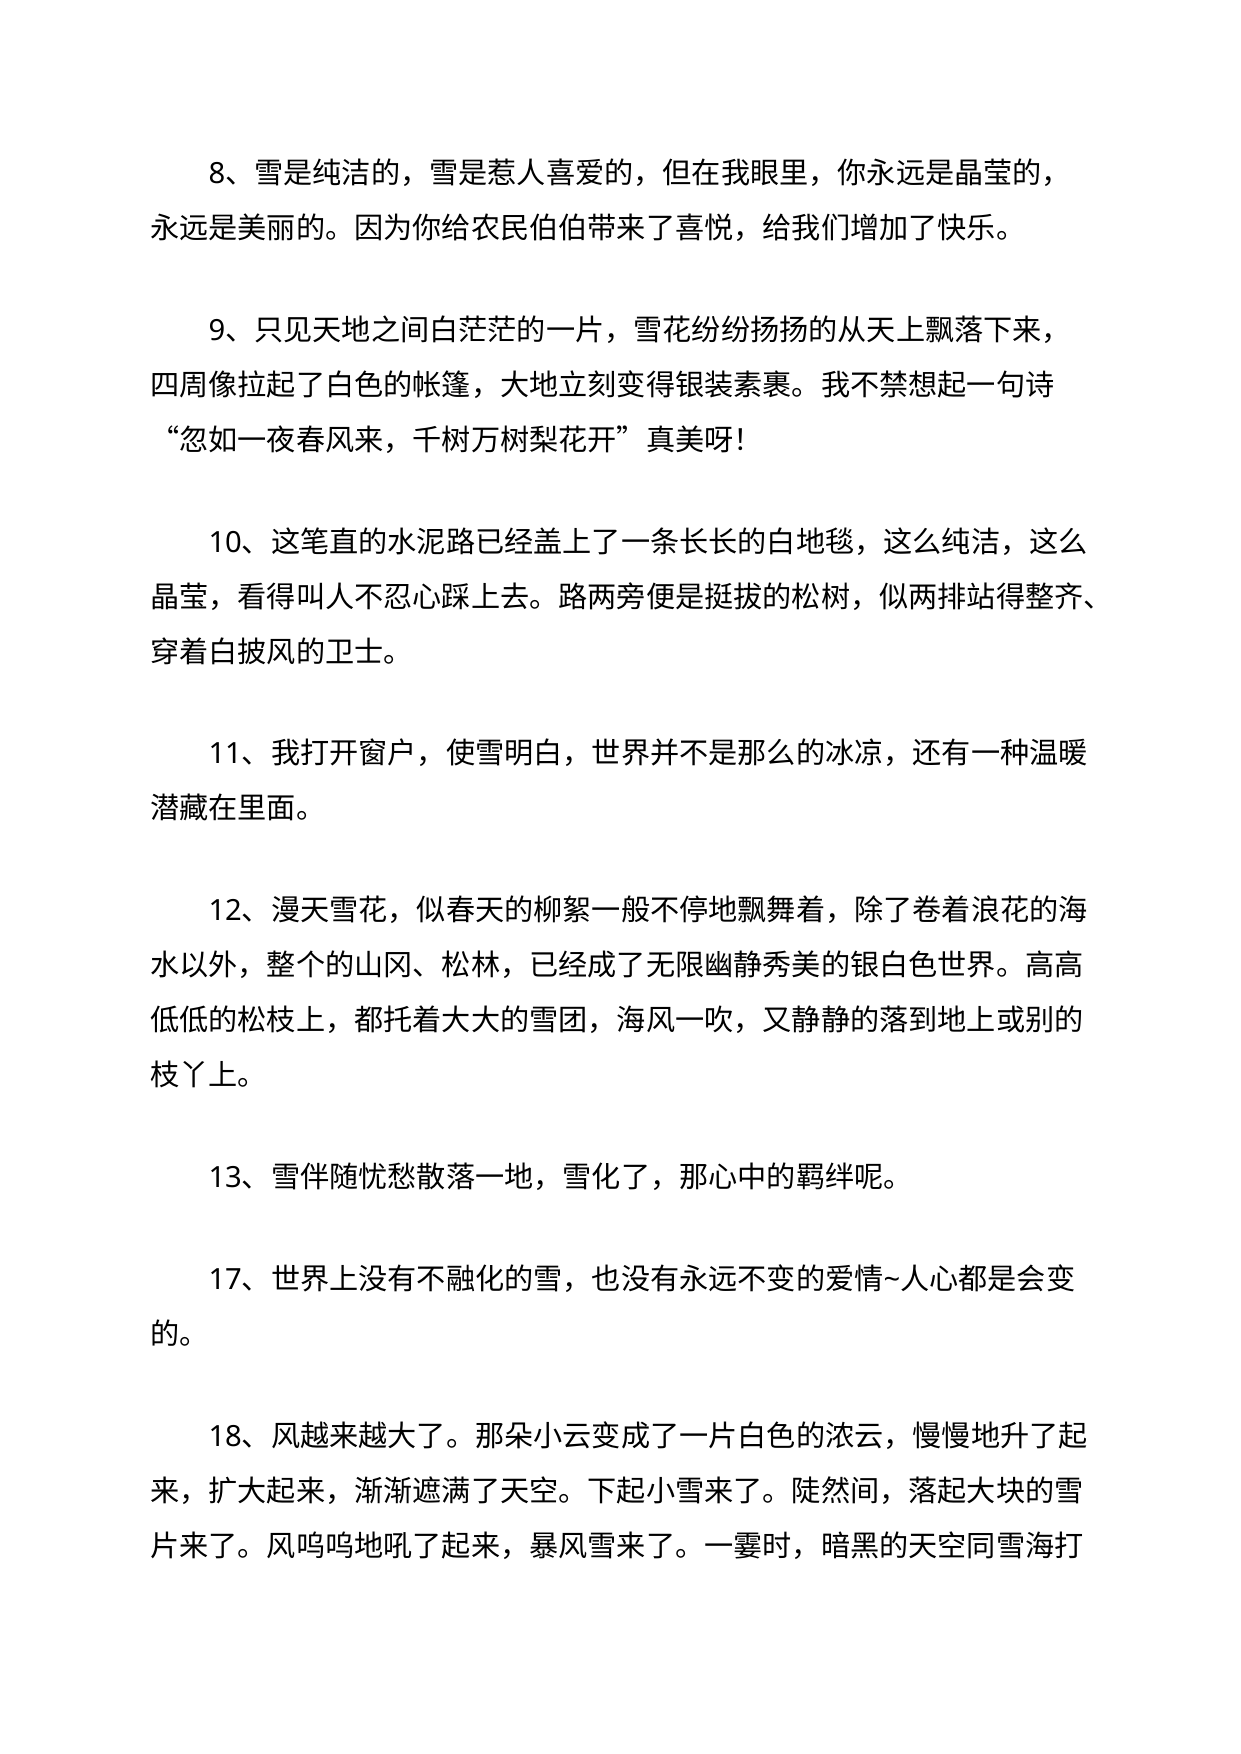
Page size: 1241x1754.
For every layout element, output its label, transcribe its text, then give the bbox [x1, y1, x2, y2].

text 12、漫天雪花，似春天的柳絮一般不停地飘舞着，除了卷着浪花的海水以外，整个的山冈、松林，已经成了无限幽静秀美的银白色世界。高高低低的松枝上，都托着大大的雪团，海风一吹，又静静的落到地上或别的枝丫上。 [150, 887, 1090, 1094]
text 10、这笔直的水泥路已经盖上了一条长长的白地毯，这么纯洁，这么晶莹，看得叫人不忍心踩上去。路两旁便是挺拔的松树，似两排站得整齐、穿着白披风的卫士。 [150, 518, 1090, 671]
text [150, 1412, 1090, 1564]
text 11、我打开窗户，使雪明白，世界并不是那么的冰凉，还有一种温暖潜藏在里面。 [150, 730, 1090, 827]
text 9、只见天地之间白茫茫的一片，雪花纷纷扬扬的从天上飘落下来，四周像拉起了白色的帐篷，大地立刻变得银装素裹。我不禁想起一句诗“忽如一夜春风来，千树万树梨花开”真美呀！ [150, 307, 1090, 459]
text 13、雪伴随忧愁散落一地，雪化了，那心中的羁绊呢。 [150, 1153, 1090, 1196]
text 8、雪是纯洁的，雪是惹人喜爱的，但在我眼里，你永远是晶莹的，永远是美丽的。因为你给农民伯伯带来了喜悦，给我们增加了快乐。 [150, 150, 1090, 247]
text 17、世界上没有不融化的雪，也没有永远不变的爱情~人心都是会变的。 [150, 1255, 1090, 1353]
